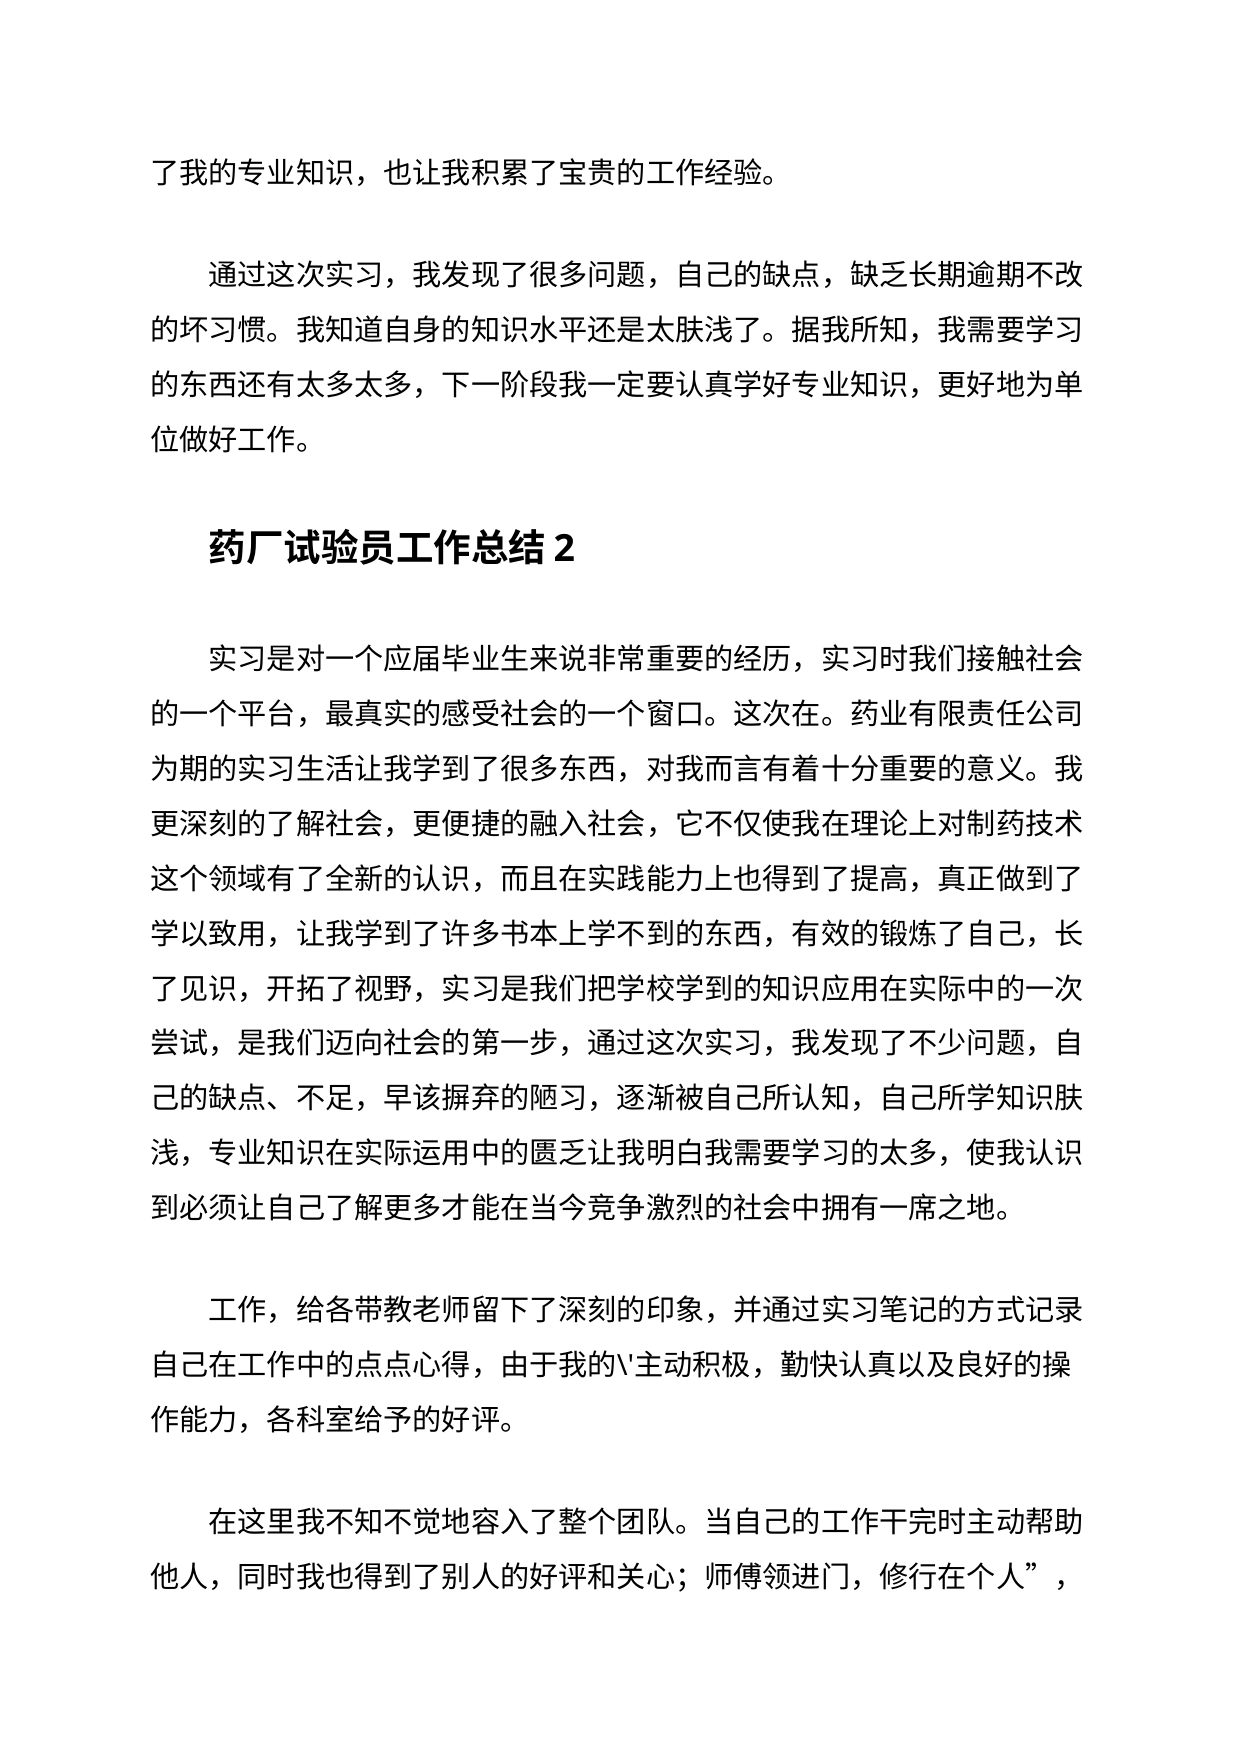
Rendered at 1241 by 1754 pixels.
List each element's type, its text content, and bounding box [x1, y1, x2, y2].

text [150, 150, 1090, 192]
text 药厂试验员工作总结2 [150, 518, 1090, 573]
text 工作，给各带教老师留下了深刻的印象，并通过实习笔记的方式记录自己在工作中的点点心得，由于我的\'主动积极，勤快认真以及良好的操作能力，各科室给予的好评。 [150, 1287, 1090, 1439]
text 通过这次实习，我发现了很多问题，自己的缺点，缺乏长期逾期不改的坏习惯。我知道自身的知识水平还是太肤浅了。据我所知，我需要学习的东西还有太多太多，下一阶段我一定要认真学好专业知识，更好地为单位做好工作。 [150, 252, 1090, 459]
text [150, 1498, 1090, 1595]
text 实习是对一个应届毕业生来说非常重要的经历，实习时我们接触社会的一个平台，最真实的感受社会的一个窗口。这次在。药业有限责任公司为期的实习生活让我学到了很多东西，对我而言有着十分重要的意义。我更深刻的了解社会，更便捷的融入社会，它不仅使我在理论上对制药技术这个领域有了全新的认识，而且在实践能力上也得到了提高，真正做到了学以致用，让我学到了许多书本上学不到的东西，有效的锻炼了自己，长了见识，开拓了视野，实习是我们把学校学到的知识应用在实际中的一次尝试，是我们迈向社会的第一步，通过这次实习，我发现了不少问题，自己的缺点、不足，早该摒弃的陋习，逐渐被自己所认知，自己所学知识肤浅，专业知识在实际运用中的匮乏让我明白我需要学习的太多，使我认识到必须让自己了解更多才能在当今竞争激烈的社会中拥有一席之地。 [150, 636, 1090, 1227]
